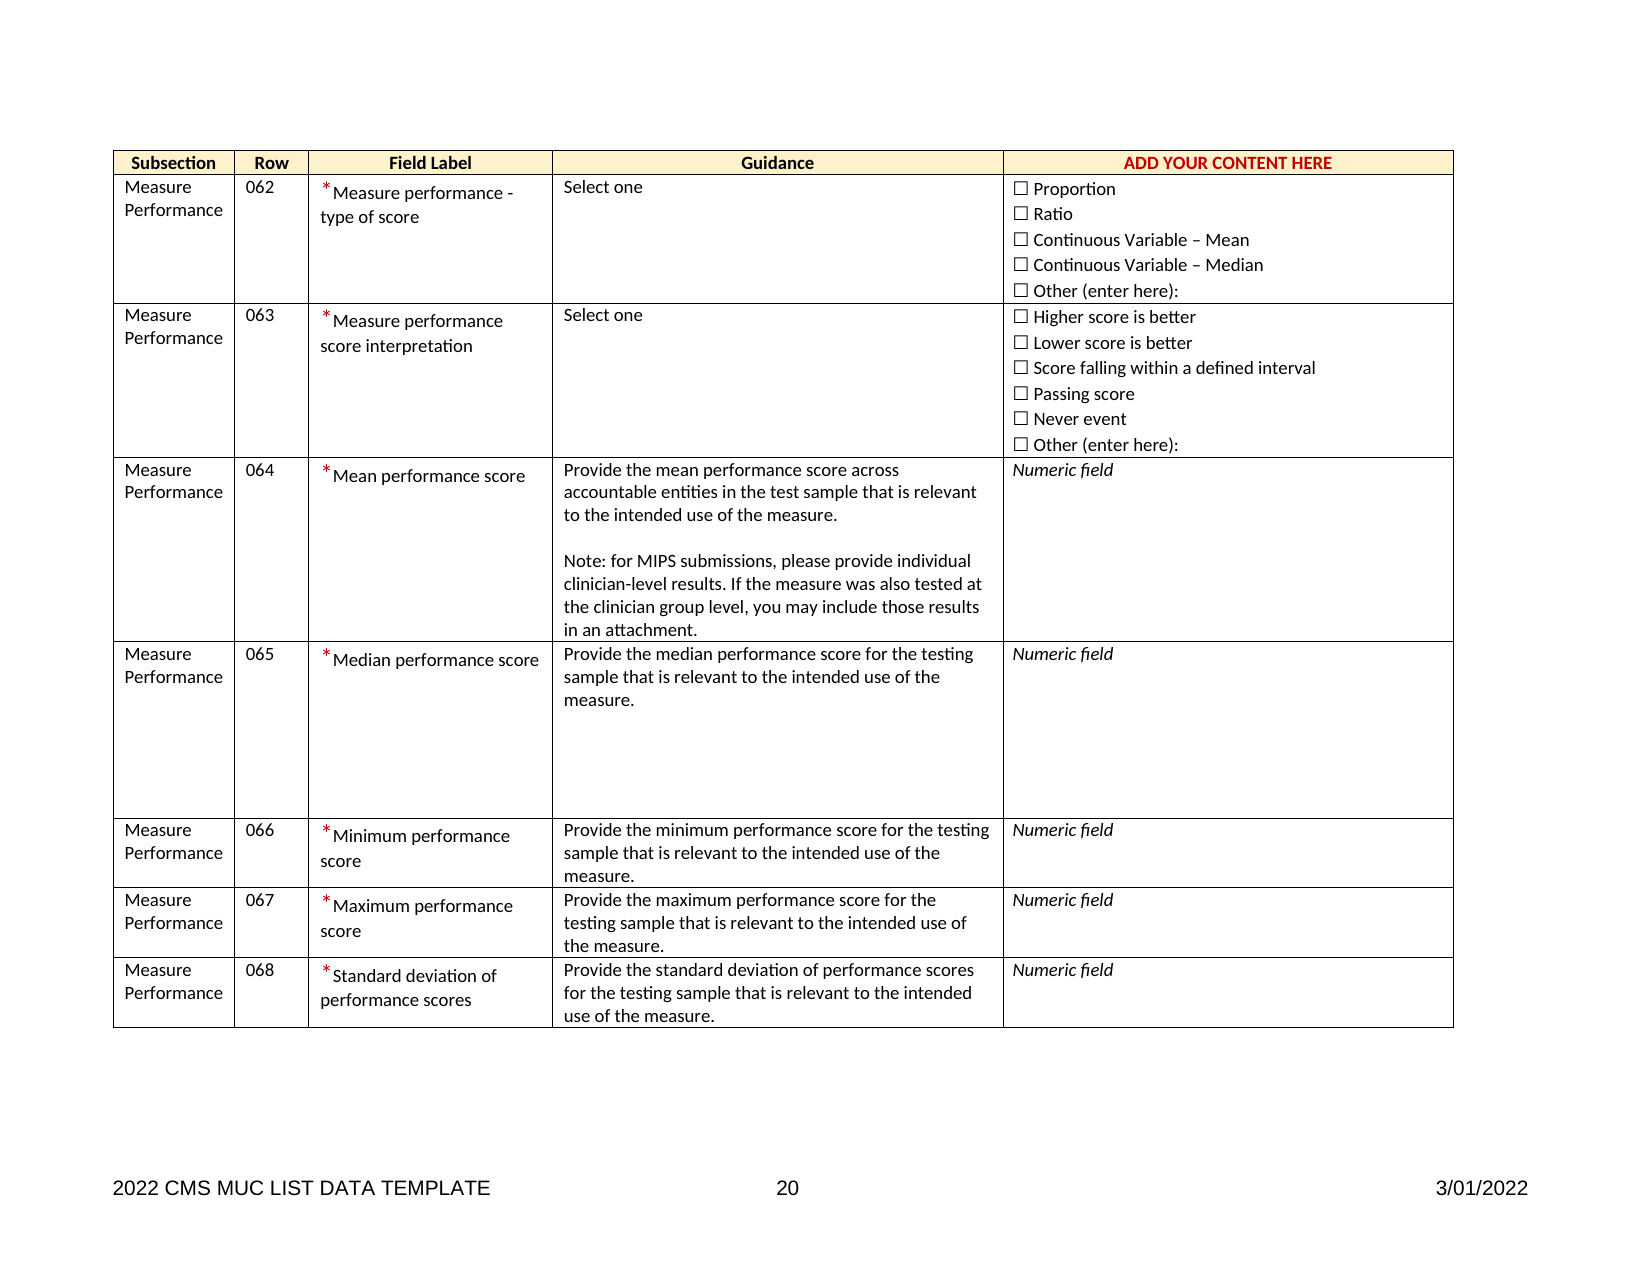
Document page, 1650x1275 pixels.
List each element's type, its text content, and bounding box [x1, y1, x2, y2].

table_cell Select one [553, 304, 1003, 457]
table_cell Measure Performance [114, 642, 234, 817]
table_cell Numeric field [1004, 819, 1453, 887]
table_cell Numeric field [1004, 958, 1453, 1027]
table_cell *Standard deviation of performance scores [309, 958, 552, 1027]
table_header Guidance [553, 151, 1003, 174]
table_cell Measure Performance [114, 175, 234, 303]
table_cell Numeric field [1004, 888, 1453, 957]
table_cell Provide the standard deviation of performance scores for the testing sample that is relevant to the intended use of the measure. [553, 958, 1003, 1027]
table_header Row [235, 151, 308, 174]
table_cell Numeric field [1004, 642, 1453, 817]
table_cell Select one [553, 175, 1003, 303]
table_cell Provide the median performance score for the testing sample that is relevant to the intended use of the measure. [553, 642, 1003, 817]
table_cell Measure Performance [114, 458, 234, 641]
table_header Field Label [309, 151, 552, 174]
table_cell Provide the minimum performance score for the testing sample that is relevant to the intended use of the measure. [553, 819, 1003, 887]
table_cell 063 [235, 304, 308, 457]
table_cell *Minimum performance score [309, 819, 552, 887]
table_cell Higher score is better Lower score is better Score falling within a defined interval Passing score Never event Other (enter here): [1004, 304, 1453, 457]
table_cell Provide the mean performance score across accountable entities in the test sample that is relevant to the intended use of the measure. Note: for MIPS submissions, please provide individual clinician-level results. If the measure was also tested at the clinician group level, you may include those results in an attachment. [553, 458, 1003, 641]
table_cell *Measure performance - type of score [309, 175, 552, 303]
table_cell Measure Performance [114, 819, 234, 887]
table_cell 066 [235, 819, 308, 887]
table_cell *Maximum performance score [309, 888, 552, 957]
table_cell Measure Performance [114, 304, 234, 457]
table_cell *Mean performance score [309, 458, 552, 641]
table_header Subsection [114, 151, 234, 174]
table_cell 065 [235, 642, 308, 817]
table_header ADD YOUR CONTENT HERE [1004, 151, 1453, 174]
table_cell 067 [235, 888, 308, 957]
table_cell 068 [235, 958, 308, 1027]
table_cell *Median performance score [309, 642, 552, 817]
table_cell 064 [235, 458, 308, 641]
table_cell 062 [235, 175, 308, 303]
table_cell Provide the maximum performance score for the testing sample that is relevant to the intended use of the measure. [553, 888, 1003, 957]
table_cell Numeric field [1004, 458, 1453, 641]
table_cell Measure Performance [114, 958, 234, 1027]
table_cell Proportion Ratio Continuous Variable – Mean Continuous Variable – Median Other (enter here): [1004, 175, 1453, 303]
table_cell Measure Performance [114, 888, 234, 957]
table_cell *Measure performance score interpretation [309, 304, 552, 457]
